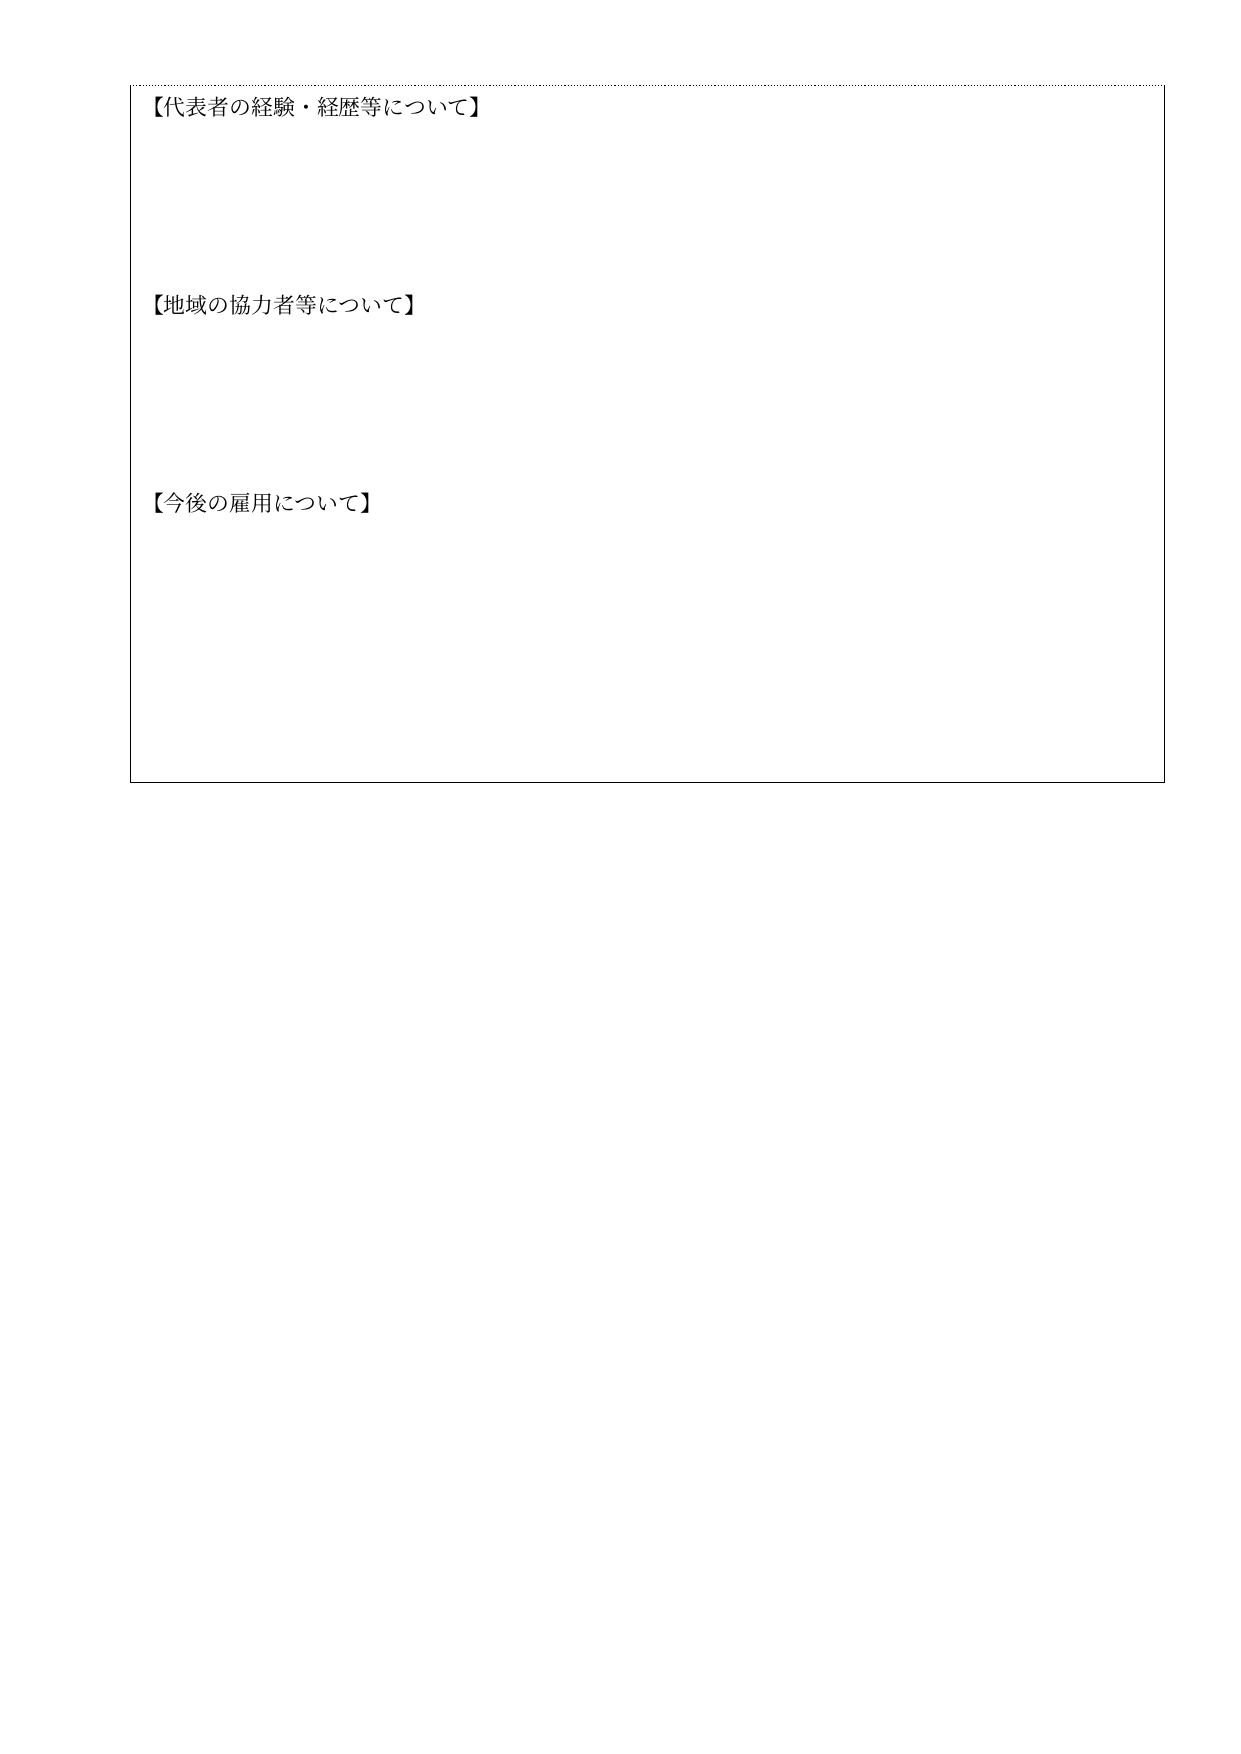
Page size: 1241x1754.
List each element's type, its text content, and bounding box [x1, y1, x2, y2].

table_cell 【代表者の経験・経歴等について】 【地域の協力者等について】 【今後の雇用について】 [131, 85, 1164, 782]
